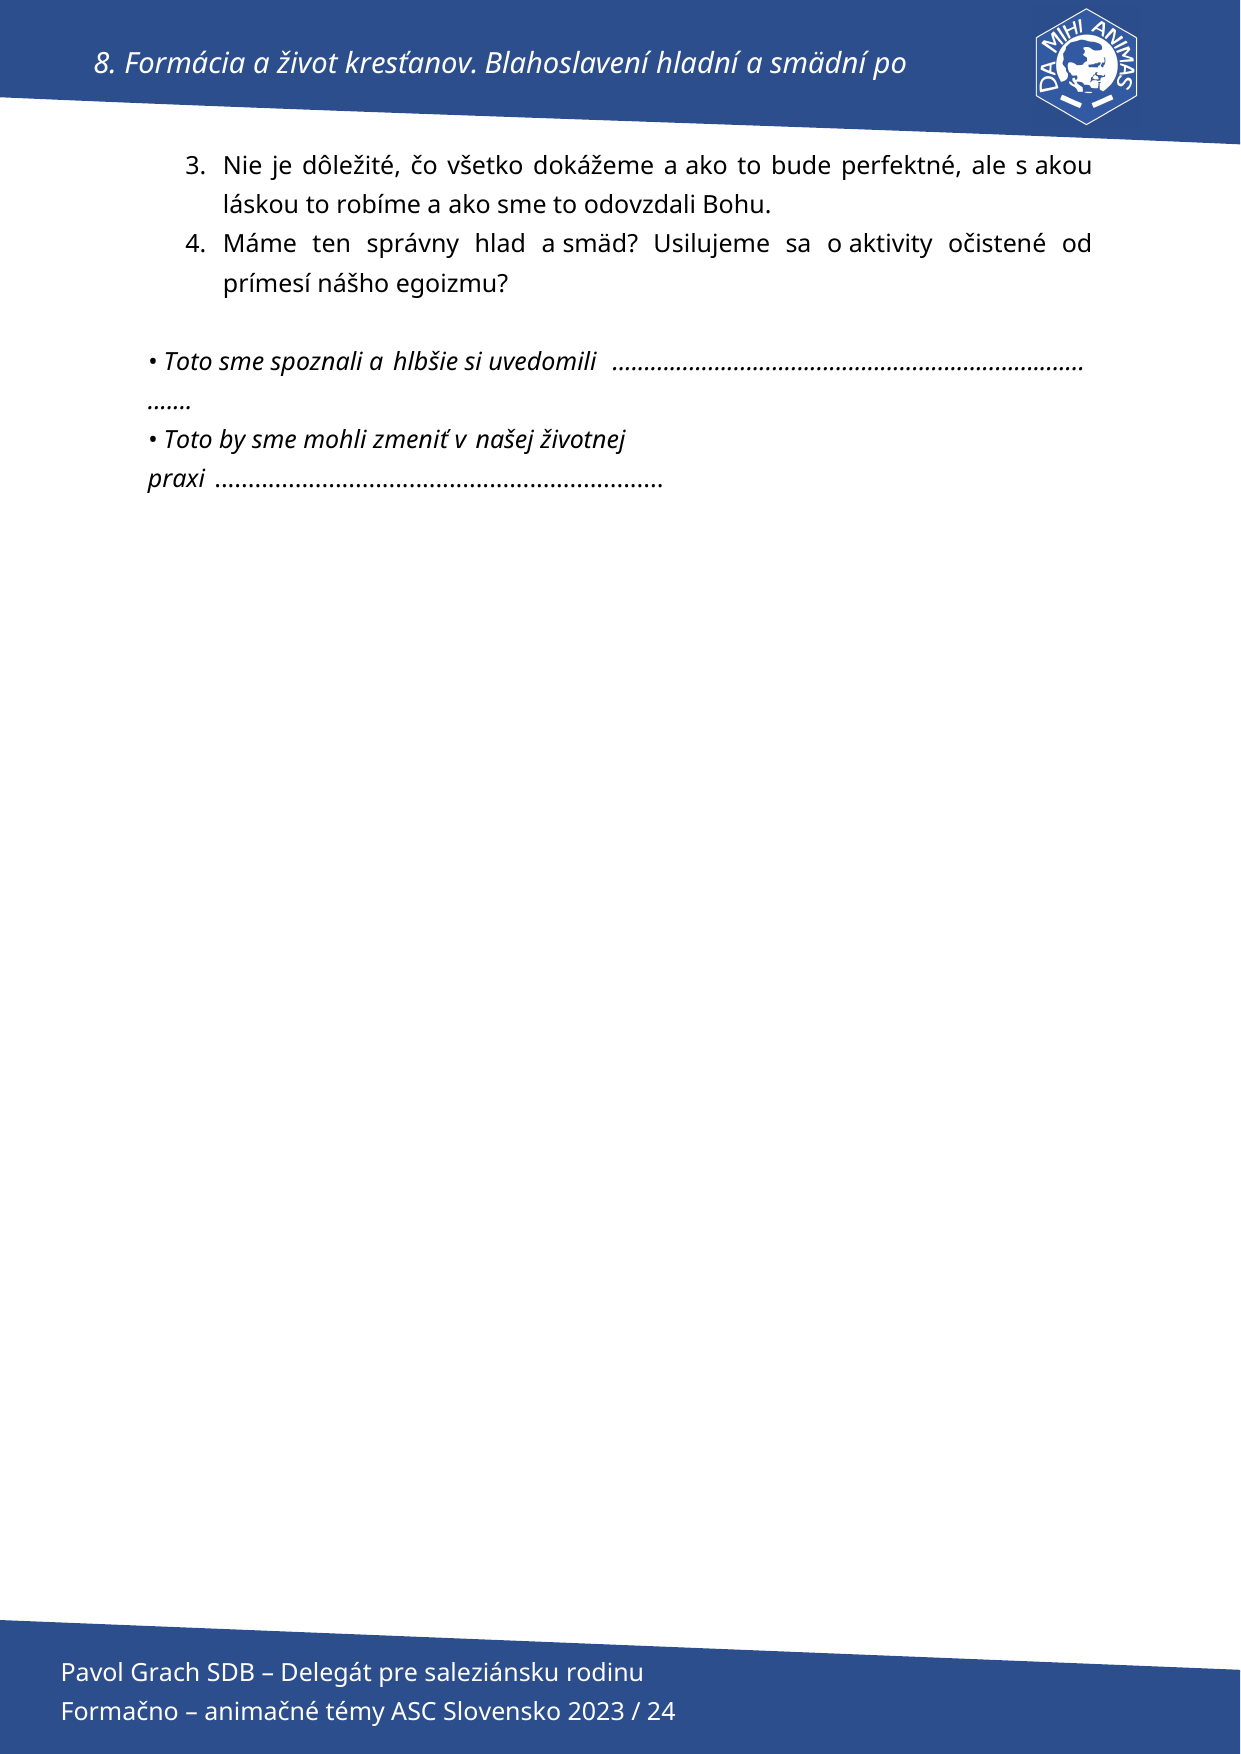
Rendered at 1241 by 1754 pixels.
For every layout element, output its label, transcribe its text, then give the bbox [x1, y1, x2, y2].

list Máme ten správny hlad a smäd? Usilujeme sa o aktivity očistené od prímesí nášho egoizmu? [185, 226, 1092, 299]
list Nie je dôležité, čo všetko dokážeme a ako to bude perfektné, ale s akou láskou to robíme a ako sme to odovzdali Bohu. [185, 148, 1092, 221]
picture [1032, 6, 1141, 128]
text • Toto sme spoznali a hlbšie si uvedomili ................................................................................. [148, 343, 1092, 417]
text • Toto by sme mohli zmeniť v našej životnej praxi ................................................................... [148, 422, 1092, 495]
